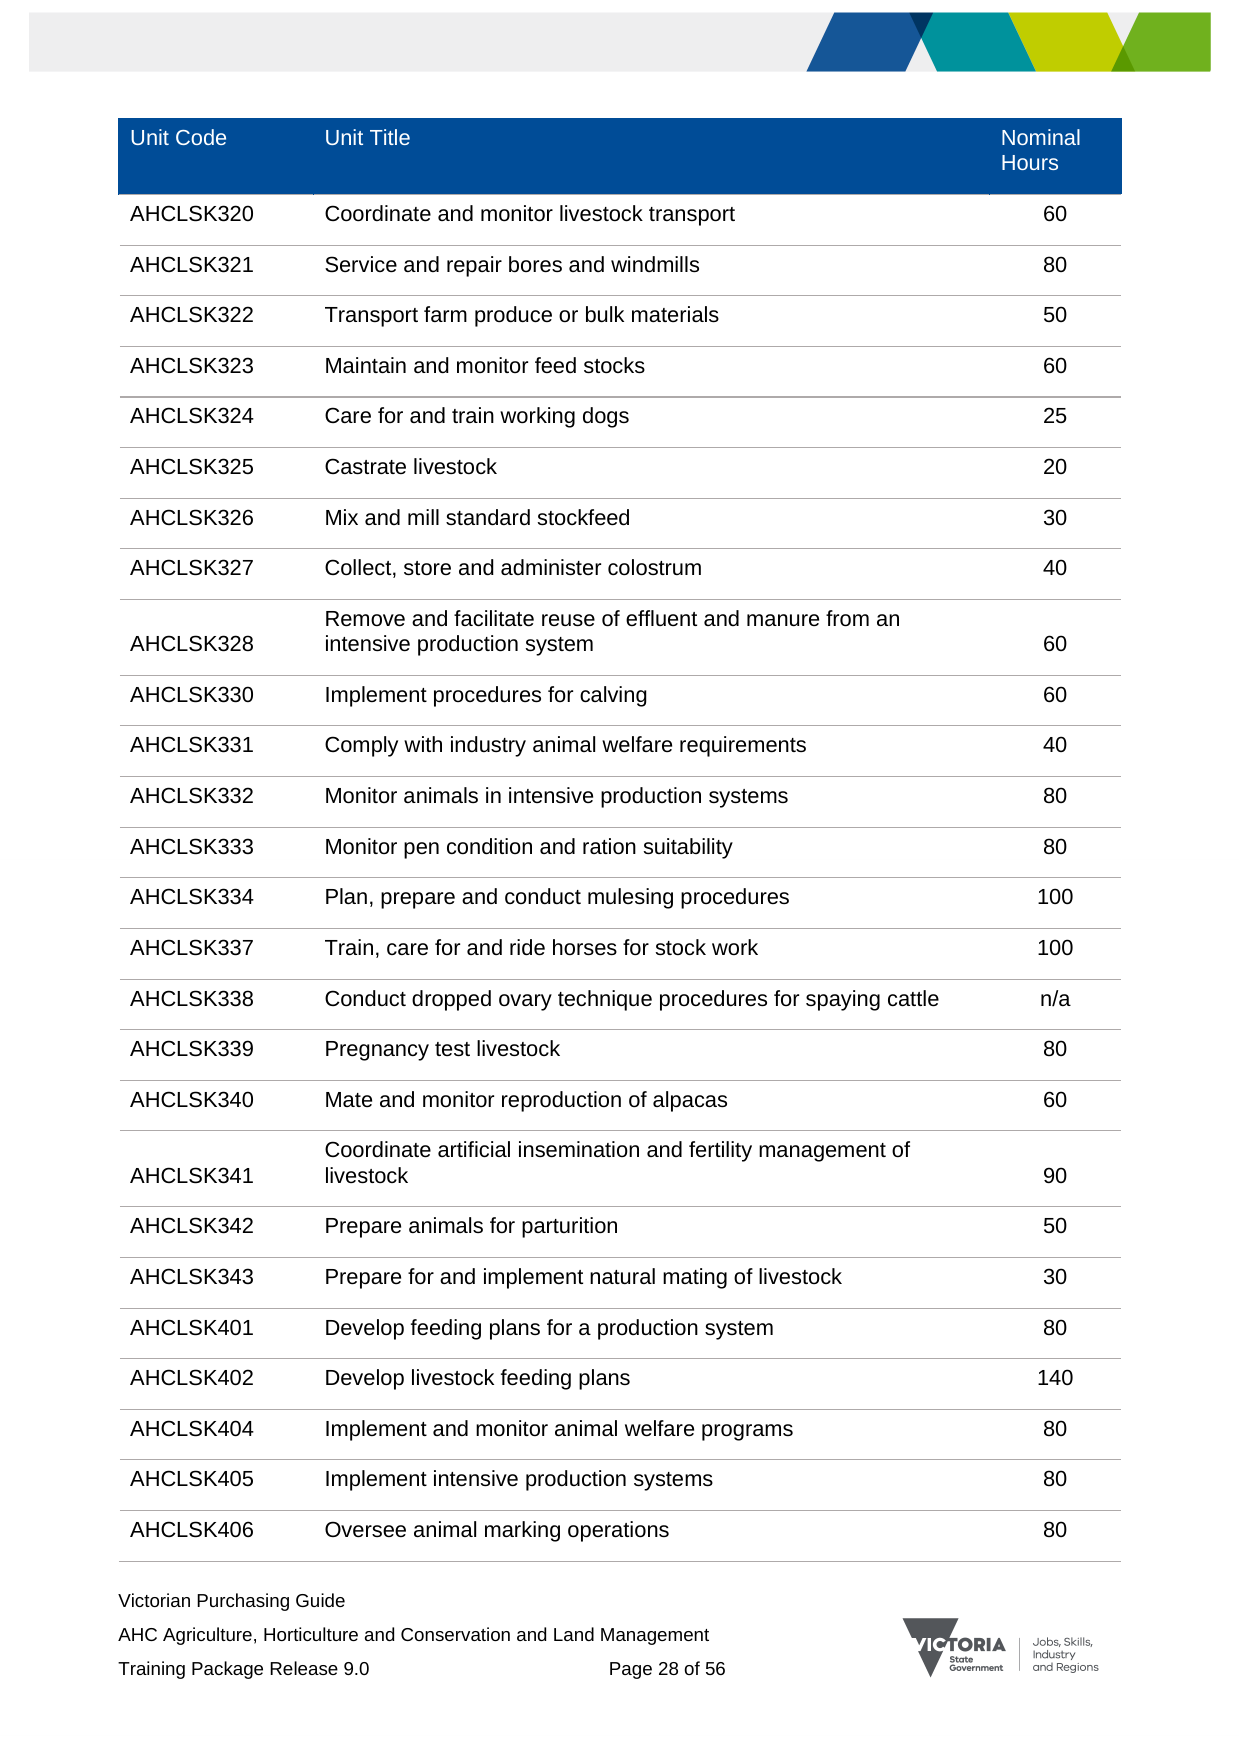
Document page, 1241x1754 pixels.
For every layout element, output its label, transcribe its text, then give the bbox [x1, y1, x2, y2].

table_cell Mix and mill standard stockfeed [313, 499, 989, 548]
table_cell AHCLSK341 [119, 1131, 313, 1206]
table_cell AHCLSK337 [119, 929, 313, 978]
table_cell AHCLSK343 [119, 1258, 313, 1307]
table_cell 40 [989, 726, 1121, 776]
table_cell Pregnancy test livestock [313, 1030, 989, 1080]
table_cell Monitor pen condition and ration suitability [313, 828, 989, 877]
table_cell 60 [989, 347, 1121, 396]
table_cell AHCLSK401 [119, 1309, 313, 1358]
table_cell 80 [989, 1030, 1121, 1080]
table_cell AHCLSK334 [119, 878, 313, 928]
table_cell AHCLSK325 [119, 448, 313, 498]
picture [0, 0, 1240, 1736]
table_cell 100 [989, 929, 1121, 978]
table_cell Implement and monitor animal welfare programs [313, 1410, 989, 1459]
table_cell AHCLSK332 [119, 777, 313, 827]
table_cell Collect, store and administer colostrum [313, 549, 989, 599]
table_cell Service and repair bores and windmills [313, 246, 989, 295]
table_cell AHCLSK331 [119, 726, 313, 776]
table_header Unit Code [119, 119, 313, 194]
table_header Unit Title [314, 119, 989, 194]
table_cell 90 [989, 1131, 1121, 1206]
table_cell AHCLSK321 [119, 246, 313, 295]
table_cell 30 [989, 1258, 1121, 1307]
table_cell 80 [989, 777, 1121, 827]
table_cell Comply with industry animal welfare requirements [313, 726, 989, 776]
table_cell AHCLSK333 [119, 828, 313, 877]
table_cell Plan, prepare and conduct mulesing procedures [313, 878, 989, 928]
table_cell 80 [989, 1460, 1121, 1510]
table_cell 80 [989, 828, 1121, 877]
table_cell 25 [989, 398, 1121, 447]
table_cell Remove and facilitate reuse of effluent and manure from an intensive production system [313, 600, 989, 675]
table_cell n/a [989, 980, 1121, 1029]
table_cell Oversee animal marking operations [313, 1511, 989, 1561]
table_header Nominal Hours [990, 119, 1121, 194]
table_cell 20 [989, 448, 1121, 498]
table_cell Conduct dropped ovary technique procedures for spaying cattle [313, 980, 989, 1029]
table_cell 60 [989, 195, 1121, 244]
table_cell Maintain and monitor feed stocks [313, 347, 989, 396]
table_cell 40 [989, 549, 1121, 599]
table_cell AHCLSK406 [119, 1511, 313, 1561]
table_cell AHCLSK405 [119, 1460, 313, 1510]
table_cell 140 [989, 1359, 1121, 1409]
table_cell Develop feeding plans for a production system [313, 1309, 989, 1358]
table_cell Train, care for and ride horses for stock work [313, 929, 989, 978]
table_cell 50 [989, 1207, 1121, 1257]
table_cell 80 [989, 1309, 1121, 1358]
table_cell Prepare animals for parturition [313, 1207, 989, 1257]
table_cell AHCLSK328 [119, 600, 313, 675]
table_cell 60 [989, 1081, 1121, 1130]
table_cell AHCLSK327 [119, 549, 313, 599]
table_cell 60 [989, 600, 1121, 675]
table_cell AHCLSK322 [119, 296, 313, 346]
table_cell AHCLSK320 [119, 195, 313, 244]
table_cell 80 [989, 1410, 1121, 1459]
table_cell Prepare for and implement natural mating of livestock [313, 1258, 989, 1307]
table_cell Monitor animals in intensive production systems [313, 777, 989, 827]
table_cell 60 [989, 676, 1121, 725]
table_cell AHCLSK340 [119, 1081, 313, 1130]
table_cell Transport farm produce or bulk materials [313, 296, 989, 346]
table_cell Implement procedures for calving [313, 676, 989, 725]
table_cell AHCLSK323 [119, 347, 313, 396]
table_cell AHCLSK330 [119, 676, 313, 725]
table_cell AHCLSK404 [119, 1410, 313, 1459]
table_cell Mate and monitor reproduction of alpacas [313, 1081, 989, 1130]
table_cell AHCLSK326 [119, 499, 313, 548]
table_cell AHCLSK324 [119, 397, 313, 447]
table_cell Implement intensive production systems [313, 1460, 989, 1510]
table_cell 50 [989, 296, 1121, 346]
table_cell AHCLSK338 [119, 980, 313, 1029]
table_cell 30 [989, 499, 1121, 548]
table_cell AHCLSK342 [119, 1207, 313, 1257]
table_cell AHCLSK339 [119, 1030, 313, 1080]
table_cell AHCLSK402 [119, 1359, 313, 1409]
table_cell 80 [989, 1511, 1121, 1561]
table_cell 100 [989, 878, 1121, 928]
table_cell 80 [989, 246, 1121, 295]
table_cell Care for and train working dogs [313, 398, 989, 447]
table_cell Castrate livestock [313, 448, 989, 498]
table_cell Coordinate and monitor livestock transport [313, 195, 989, 244]
table_cell Coordinate artificial insemination and fertility management of livestock [313, 1131, 989, 1206]
table_cell Develop livestock feeding plans [313, 1359, 989, 1409]
